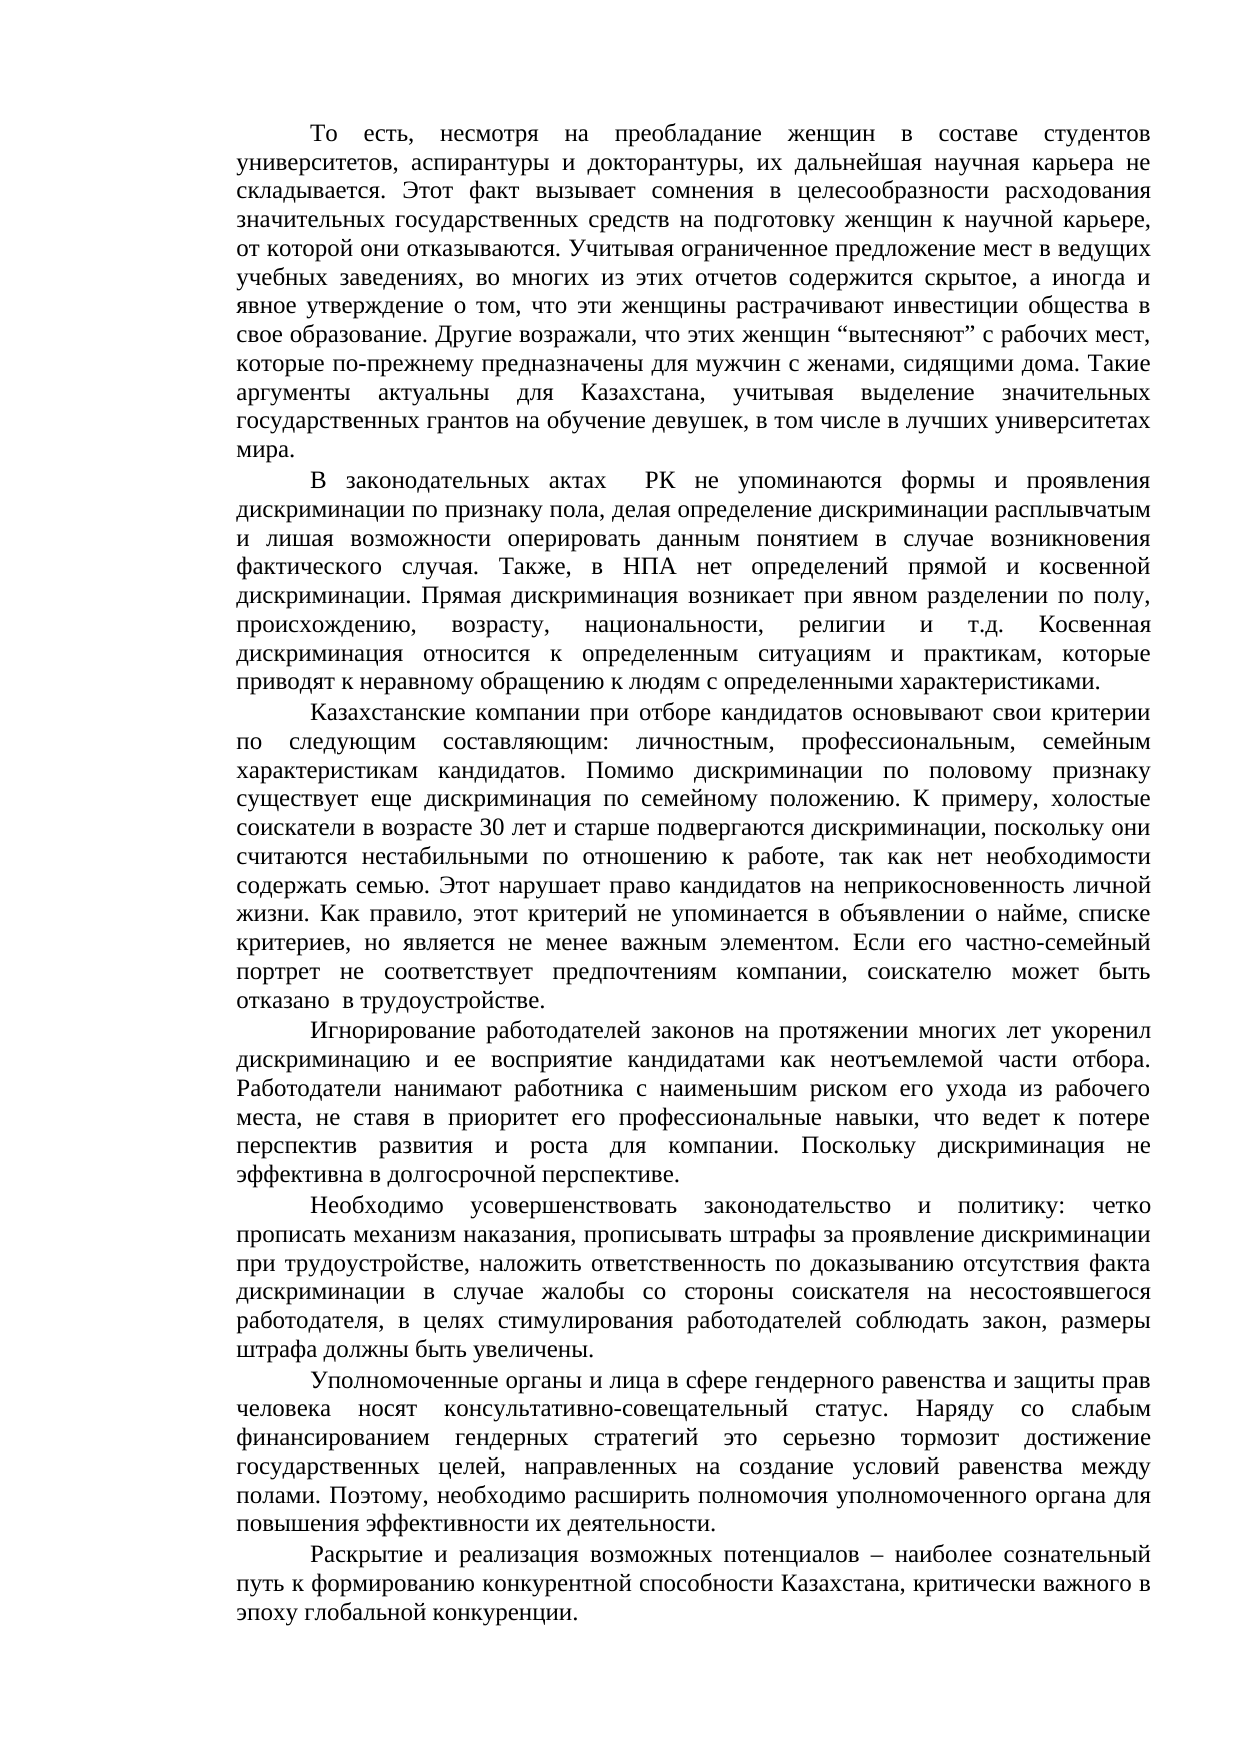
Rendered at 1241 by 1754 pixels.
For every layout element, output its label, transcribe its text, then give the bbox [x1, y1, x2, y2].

text Необходимо усовершенствовать законодательство и политику: четко прописать механизм наказания, прописывать штрафы за проявление дискриминации при трудоустройстве, наложить ответственность по доказыванию отсутствия факта дискриминации в случае жалобы со стороны соискателя на несостоявшегося работодателя, в целях стимулирования работодателей соблюдать закон, размеры штрафа должны быть увеличены. [236, 1190, 1152, 1363]
text Игнорирование работодателей законов на протяжении многих лет укоренил дискриминацию и ее восприятие кандидатами как неотъемлемой части отбора. Работодатели нанимают работника с наименьшим риском его ухода из рабочего места, не ставя в приоритет его профессиональные навыки, что ведет к потере перспектив развития и роста для компании. Поскольку дискриминация не эффективна в долгосрочной перспективе. [236, 1016, 1152, 1188]
text Раскрытие и реализация возможных потенциалов – наиболее сознательный путь к формированию конкурентной способности Казахстана, критически важного в эпоху глобальной конкуренции. [236, 1539, 1152, 1626]
text То есть, несмотря на преобладание женщин в составе студентов университетов, аспирантуры и докторантуры, их дальнейшая научная карьера не складывается. Этот факт вызывает сомнения в целесообразности расходования значительных государственных средств на подготовку женщин к научной карьере, от которой они отказываются. Учитывая ограниченное предложение мест в ведущих учебных заведениях, во многих из этих отчетов содержится скрытое, а иногда и явное утверждение о том, что эти женщины растрачивают инвестиции общества в свое образование. Другие возражали, что этих женщин “вытесняют” с рабочих мест, которые по-прежнему предназначены для мужчин с женами, сидящими дома. Такие аргументы актуальны для Казахстана, учитывая выделение значительных государственных грантов на обучение девушек, в том числе в лучших университетах мира. [236, 118, 1152, 463]
text Уполномоченные органы и лица в сфере гендерного равенства и защиты прав человека носят консультативно-совещательный статус. Наряду со слабым финансированием гендерных стратегий это серьезно тормозит достижение государственных целей, направленных на создание условий равенства между полами. Поэтому, необходимо расширить полномочия уполномоченного органа для повышения эффективности их деятельности. [236, 1365, 1152, 1537]
text В законодательных актах РК не упоминаются формы и проявления дискриминации по признаку пола, делая определение дискриминации расплывчатым и лишая возможности оперировать данным понятием в случае возникновения фактического случая. Также, в НПА нет определений прямой и косвенной дискриминации. Прямая дискриминация возникает при явном разделении по полу, происхождению, возрасту, национальности, религии и т.д. Косвенная дискриминация относится к определенным ситуациям и практикам, которые приводят к неравному обращению к людям с определенными характеристиками. [236, 465, 1152, 695]
text Казахстанские компании при отборе кандидатов основывают свои критерии по следующим составляющим: личностным, профессиональным, семейным характеристикам кандидатов. Помимо дискриминации по половому признаку существует еще дискриминация по семейному положению. К примеру, холостые соискатели в возрасте 30 лет и старше подвергаются дискриминации, поскольку они считаются нестабильными по отношению к работе, так как нет необходимости содержать семью. Этот нарушает право кандидатов на неприкосновенность личной жизни. Как правило, этот критерий не упоминается в объявлении о найме, списке критериев, но является не менее важным элементом. Если его частно-семейный портрет не соответствует предпочтениям компании, соискателю может быть отказано в трудоустройстве. [236, 697, 1152, 1013]
